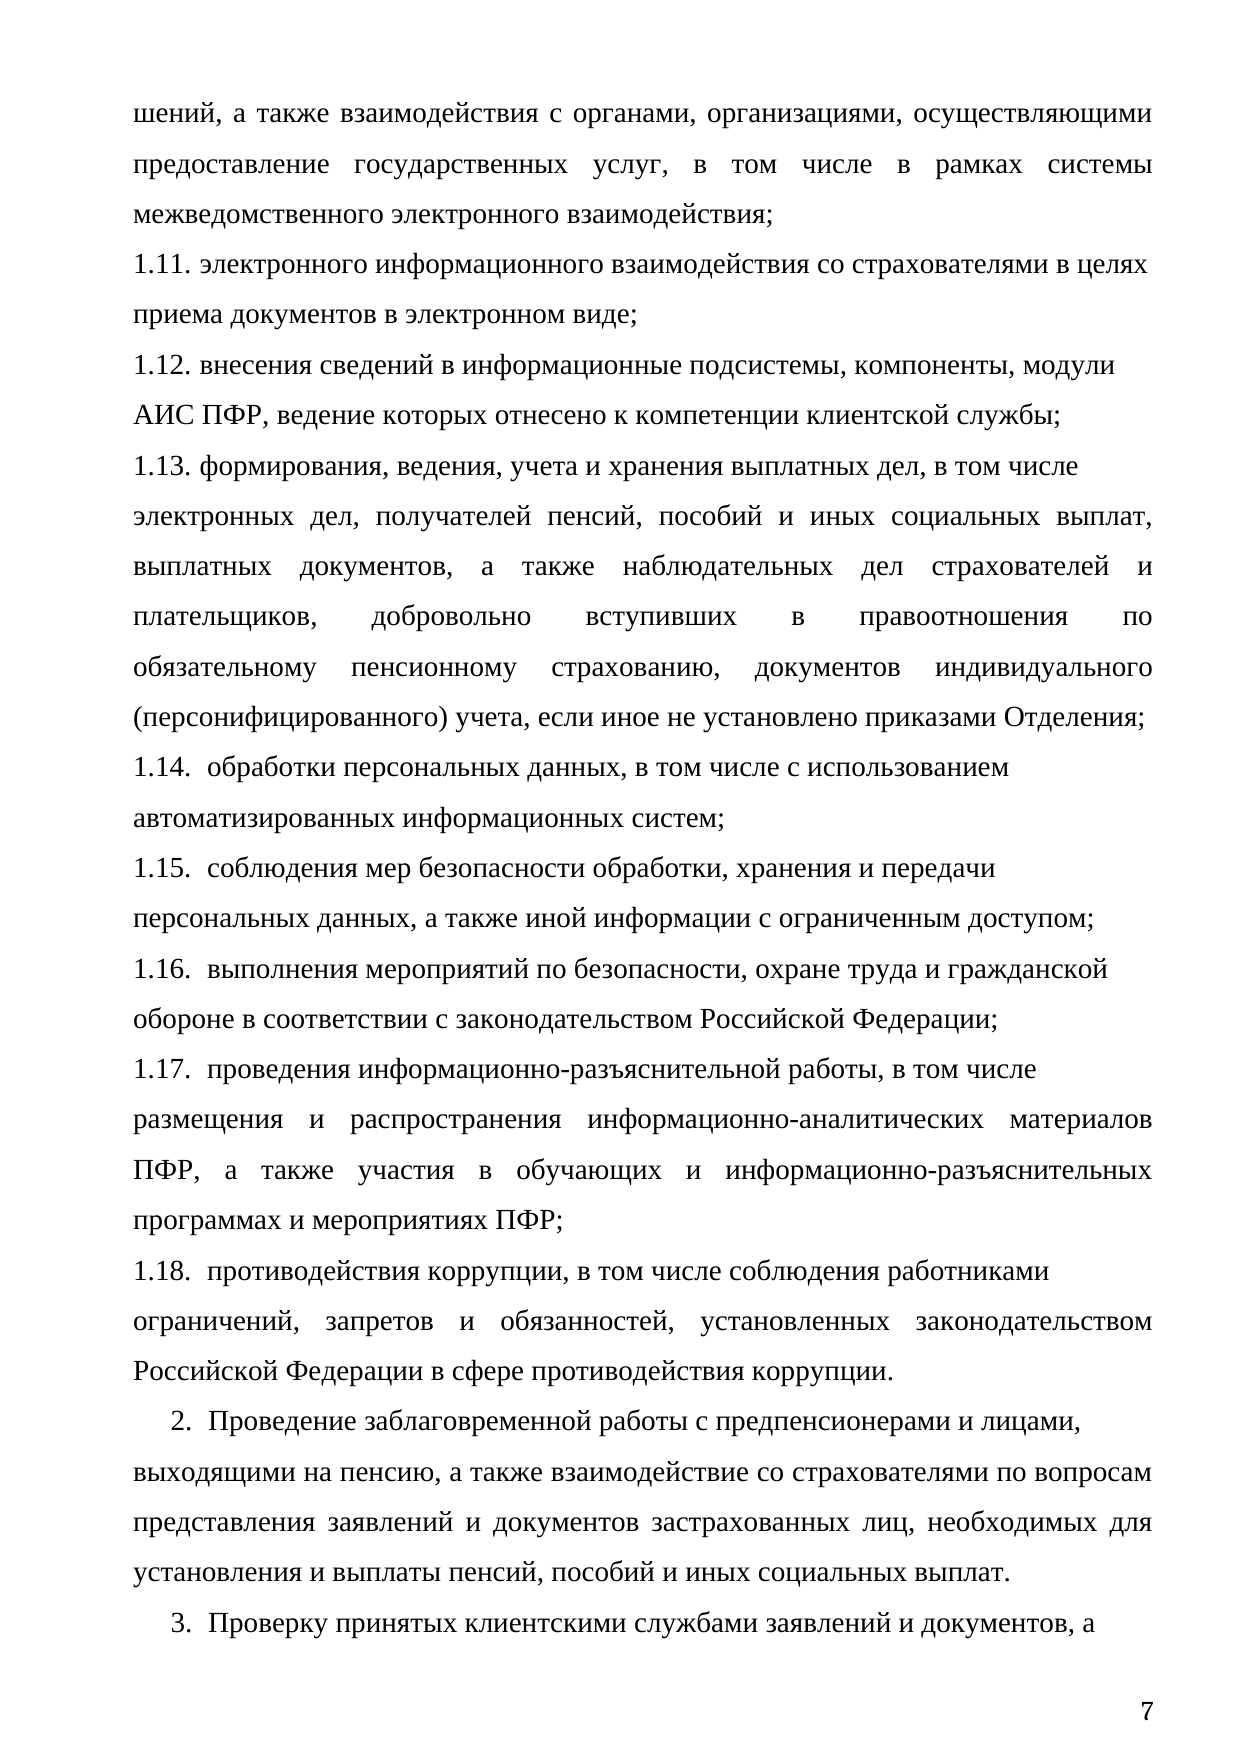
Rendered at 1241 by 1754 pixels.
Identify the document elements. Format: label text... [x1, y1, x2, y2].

text приема документов в электронном виде; [133, 297, 1153, 330]
text персональных данных, а также иной информации с ограниченным доступом; [133, 900, 1153, 934]
list Проведение заблаговременной работы с предпенсионерами и лицами, [170, 1403, 1153, 1437]
text автоматизированных информационных систем; [133, 800, 1153, 833]
list внесения сведений в информационные подсистемы, компоненты, модули [133, 347, 1153, 381]
list обработки персональных данных, в том числе с использованием [133, 749, 1153, 783]
list формирования, ведения, учета и хранения выплатных дел, в том числе [133, 448, 1153, 481]
text АИС ПФР, ведение которых отнесено к компетенции клиентской службы; [133, 397, 1153, 431]
list проведения информационно-разъяснительной работы, в том числе [133, 1051, 1153, 1085]
text выходящими на пенсию, а также взаимодействие со страхователями по вопросам представления заявлений и документов застрахованных лиц, необходимых для установления и выплаты пенсий, пособий и иных социальных выплат. [133, 1454, 1153, 1588]
text обороне в соответствии с законодательством Российской Федерации; [133, 1001, 1153, 1034]
list Проверку принятых клиентскими службами заявлений и документов, а [170, 1605, 1153, 1638]
text электронных дел, получателей пенсий, пособий и иных социальных выплат, выплатных документов, а также наблюдательных дел страхователей и плательщиков, добровольно вступивших в правоотношения по обязательному пенсионному страхованию, документов индивидуального (персонифицированного) учета, если иное не установлено приказами Отделения; [133, 498, 1153, 733]
text ограничений, запретов и обязанностей, установленных законодательством Российской Федерации в сфере противодействия коррупции. [133, 1303, 1153, 1387]
list соблюдения мер безопасности обработки, хранения и передачи [133, 850, 1153, 884]
list выполнения мероприятий по безопасности, охране труда и гражданской [133, 951, 1153, 984]
text шений, а также взаимодействия с органами, организациями, осуществляющими предоставление государственных услуг, в том числе в рамках системы межведомственного электронного взаимодействия; [133, 95, 1153, 229]
text размещения и распространения информационно-аналитических материалов ПФР, а также участия в обучающих и информационно-разъяснительных программах и мероприятиях ПФР; [133, 1102, 1153, 1236]
list противодействия коррупции, в том числе соблюдения работниками [133, 1253, 1153, 1286]
list электронного информационного взаимодействия со страхователями в целях [133, 246, 1153, 280]
